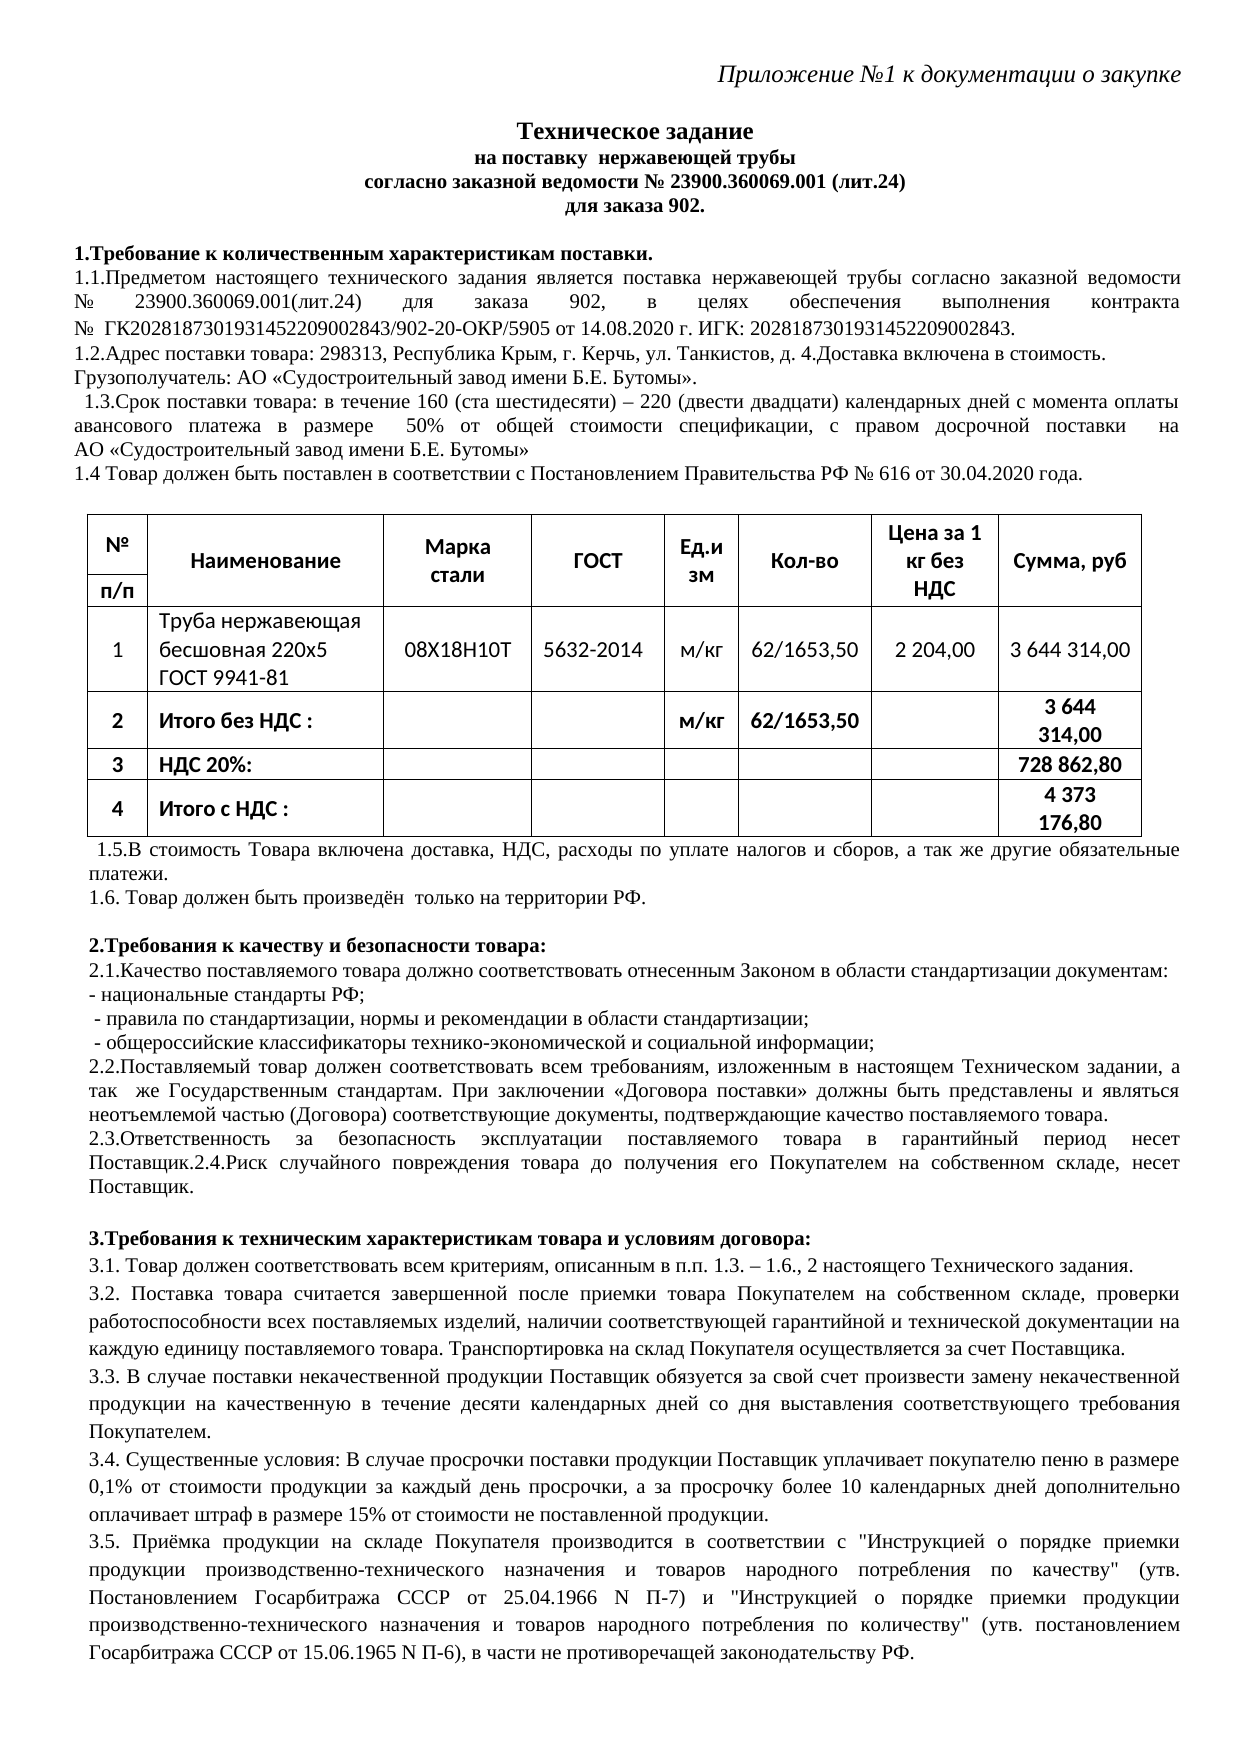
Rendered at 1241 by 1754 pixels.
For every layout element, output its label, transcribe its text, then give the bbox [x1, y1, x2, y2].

table_cell Итого с НДС : [148, 780, 383, 836]
list 3.1. Товар должен соответствовать всем критериям, описанным в п.п. 1.3. – 1.6., 2 настоящего Технического задания. [89, 1253, 1181, 1277]
table_cell 1 [88, 607, 147, 691]
table_cell м/кг [665, 692, 738, 748]
table_cell 2 [88, 692, 147, 748]
table_cell 62/1653,50 [739, 692, 871, 748]
table_cell 62/1653,50 [739, 607, 871, 691]
list 3.Требования к техническим характеристикам товара и условиям договора: [89, 1226, 1181, 1250]
list 1.Требование к количественным характеристикам поставки. [74, 241, 1181, 265]
list 3.2. Поставка товара считается завершенной после приемки товара Покупателем на собственном складе, проверки работоспособности всех поставляемых изделий, наличии соответствующей гарантийной и технической документации на каждую единицу поставляемого товара. Транспортировка на склад Покупателя осуществляется за счет Поставщика. [89, 1281, 1181, 1360]
table_cell [384, 749, 531, 779]
table_cell [384, 692, 531, 748]
text Техническое задание [89, 116, 1181, 144]
list 2.1.Качество поставляемого товара должно соответствовать отнесенным Законом в области стандартизации документам: [89, 957, 1181, 982]
text Приложение №1 к документации о закупке [89, 59, 1181, 88]
list 2.Требования к качеству и безопасности товара: [89, 933, 1181, 957]
list 3.4. Существенные условия: В случае просрочки поставки продукции Поставщик уплачивает покупателю пеню в размере 0,1% от стоимости продукции за каждый день просрочки, а за просрочку более 10 календарных дней дополнительно оплачивает штраф в размере 15% от стоимости не поставленной продукции. [89, 1447, 1181, 1526]
table_cell 3 644 314,00 [999, 692, 1141, 748]
table_cell [739, 749, 871, 779]
list 2.3.Ответственность за безопасность эксплуатации поставляемого товара в гарантийный период несет Поставщик.2.4.Риск случайного повреждения товара до получения его Покупателем на собственном складе, несет Поставщик. [89, 1126, 1181, 1198]
table_header ГОСТ [532, 515, 664, 606]
list 2.2.Поставляемый товар должен соответствовать всем требованиям, изложенным в настоящем Техническом задании, а так же Государственным стандартам. При заключении «Договора поставки» должны быть представлены и являться неотъемлемой частью (Договора) соответствующие документы, подтверждающие качество поставляемого товара. [89, 1054, 1181, 1126]
list 3.5. Приёмка продукции на складе Покупателя производится в соответствии с "Инструкцией о порядке приемки продукции производственно-технического назначения и товаров народного потребления по качеству" (утв. Постановлением Госарбитража СССР от 25.04.1966 N П-7) и "Инструкцией о порядке приемки продукции производственно-технического назначения и товаров народного потребления по количеству" (утв. постановлением Госарбитража СССР от 15.06.1965 N П-6), в части не противоречащей законодательству РФ. [89, 1529, 1181, 1664]
table_cell НДС 20%: [148, 749, 383, 779]
table_cell 4 [88, 780, 147, 836]
table_cell 2 204,00 [872, 607, 998, 691]
list 1.3.Срок поставки товара: в течение 160 (ста шестидесяти) – 220 (двести двадцати) календарных дней с момента оплаты авансового платежа в размере 50% от общей стоимости спецификации, с правом досрочной поставки на АО «Судостроительный завод имени Б.Е. Бутомы» [37, 389, 1181, 461]
table_header Сумма, руб [999, 515, 1141, 606]
table_header № [88, 515, 147, 574]
table_cell [532, 692, 664, 748]
table_cell 4 373 176,80 [999, 780, 1141, 836]
text 1.6. Товар должен быть произведён только на территории РФ. [89, 885, 1181, 909]
list 1.1.Предметом настоящего технического задания является поставка нержавеющей трубы согласно заказной ведомости № 23900.360069.001(лит.24) для заказа 902, в целях обеспечения выполнения контракта № ГК2028187301931452209002843/902-20-ОКР/5905 от 14.08.2020 г. ИГК: 2028187301931452209002843. [74, 265, 1181, 341]
table_cell [532, 749, 664, 779]
table_cell [872, 692, 998, 748]
table_cell Итого без НДС : [148, 692, 383, 748]
list - правила по стандартизации, нормы и рекомендации в области стандартизации; [89, 1006, 1181, 1030]
table_cell [665, 749, 738, 779]
list Грузополучатель: АО «Судостроительный завод имени Б.Е. Бутомы». [74, 365, 1181, 389]
table_header Ед.изм [665, 515, 738, 606]
list - общероссийские классификаторы технико-экономической и социальной информации; [89, 1030, 1181, 1054]
table_cell [872, 749, 998, 779]
table_cell м/кг [665, 607, 738, 691]
table_cell [665, 780, 738, 836]
list 1.4 Товар должен быть поставлен в соответствии с Постановлением Правительства РФ № 616 от 30.04.2020 года. [74, 461, 1181, 485]
list 3.3. В случае поставки некачественной продукции Поставщик обязуется за свой счет произвести замену некачественной продукции на качественную в течение десяти календарных дней со дня выставления соответствующего требования Покупателем. [89, 1364, 1181, 1443]
table_header Марка стали [384, 515, 531, 606]
table_header Цена за 1 кг без НДС [872, 515, 998, 606]
list - национальные стандарты РФ; [89, 982, 1181, 1006]
text на поставку нержавеющей трубы [89, 144, 1181, 169]
list 1.2.Адрес поставки товара: 298313, Республика Крым, г. Керчь, ул. Танкистов, д. 4.Доставка включена в стоимость. [74, 341, 1181, 365]
table_cell 728 862,80 [999, 749, 1141, 779]
text 1.5.В стоимость Товара включена доставка, НДС, расходы по уплате налогов и сборов, а так же другие обязательные платежи. [89, 837, 1181, 885]
table_cell Труба нержавеющая бесшовная 220х5 ГОСТ 9941-81 [148, 607, 383, 691]
table_cell п/п [88, 575, 147, 606]
table_header Кол-во [739, 515, 871, 606]
text согласно заказной ведомости № 23900.360069.001 (лит.24) [89, 169, 1181, 193]
table_cell [384, 780, 531, 836]
table_cell 3 [88, 749, 147, 779]
table_cell [532, 780, 664, 836]
table_cell 5632-2014 [532, 607, 664, 691]
table_header Наименование [148, 515, 383, 606]
table_cell 3 644 314,00 [999, 607, 1141, 691]
table_cell 08Х18Н10Т [384, 607, 531, 691]
text для заказа 902. [89, 193, 1181, 217]
table_cell [872, 780, 998, 836]
table_cell [739, 780, 871, 836]
